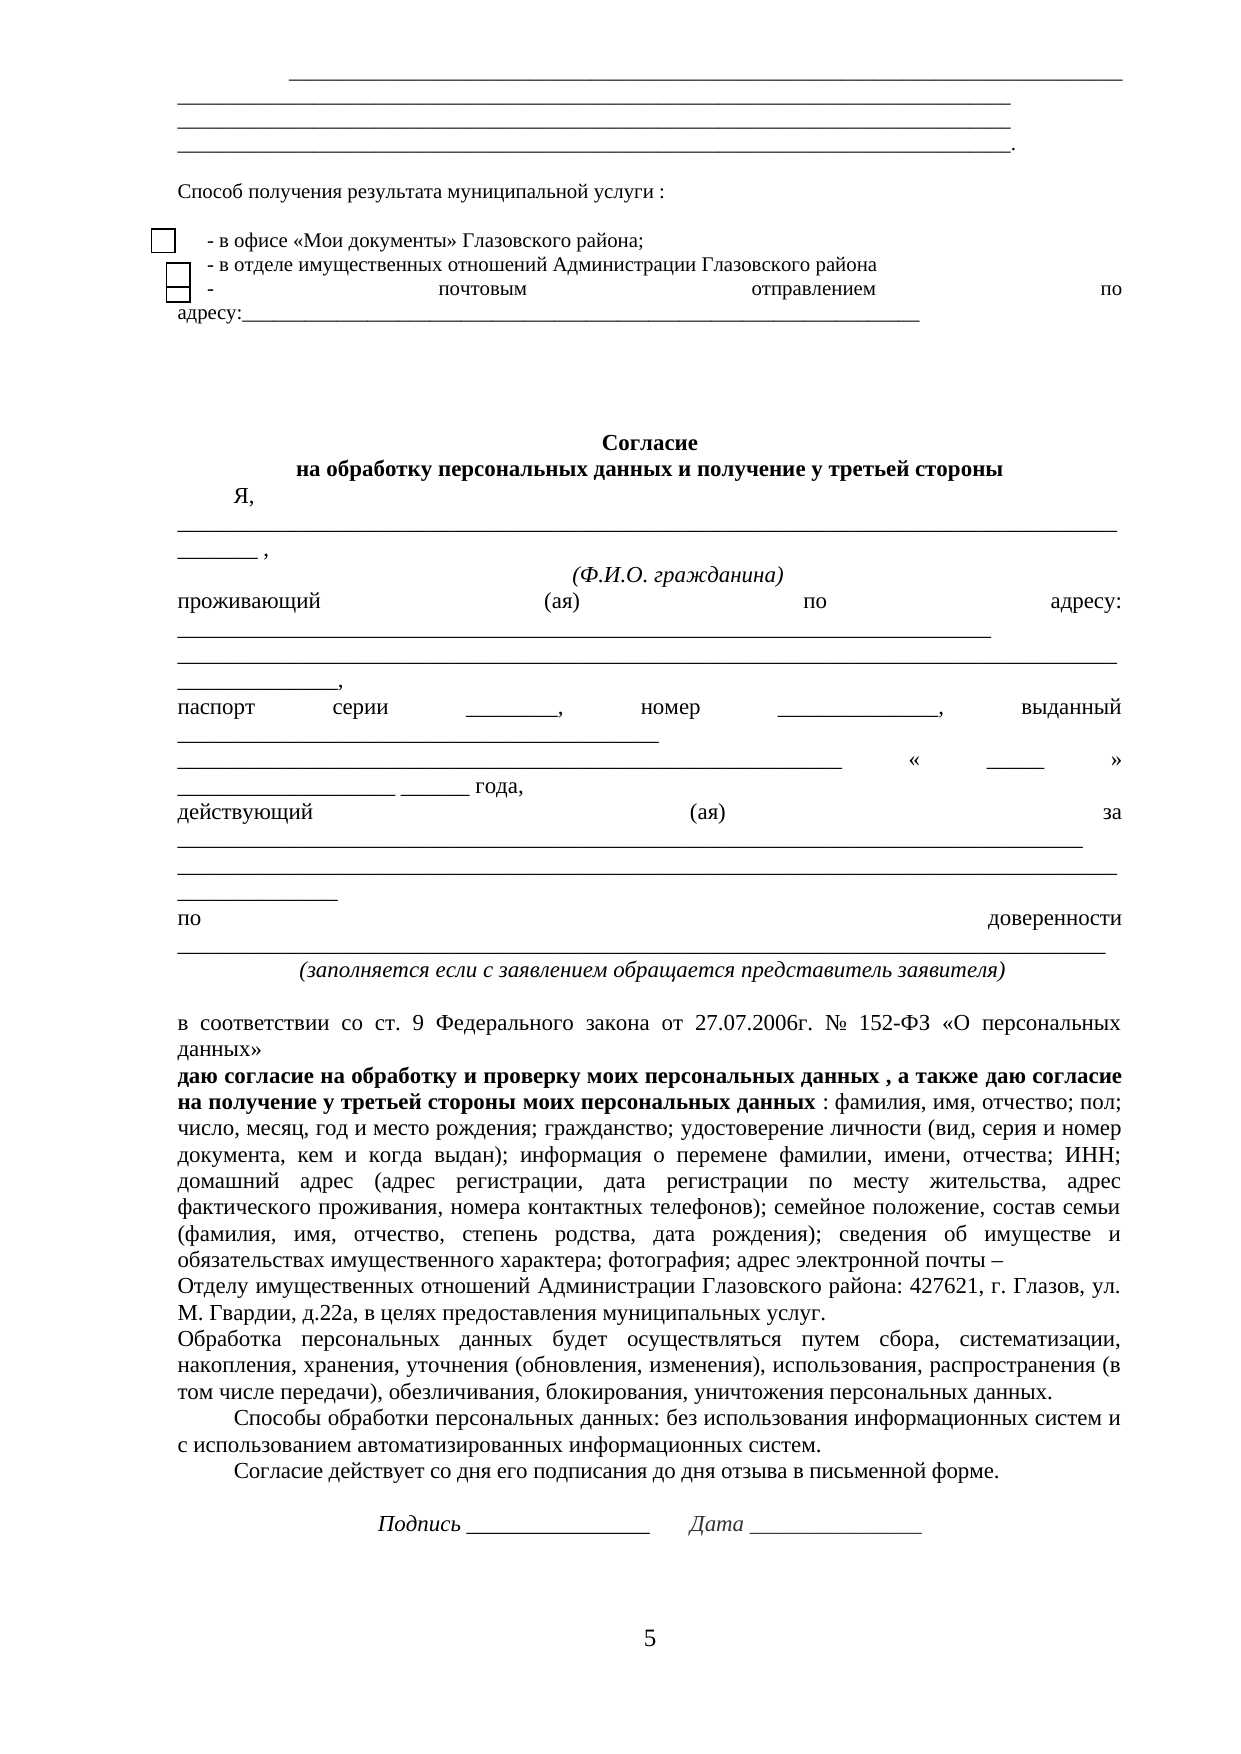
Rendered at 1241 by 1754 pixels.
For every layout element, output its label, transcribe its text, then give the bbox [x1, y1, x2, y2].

text ________________________________________________________________________________________________, [177, 640, 1122, 693]
text (Ф.И.О. гражданина) [177, 561, 1122, 587]
text Я, _________________________________________________________________________________________ , [177, 482, 1122, 561]
text Отделу имущественных отношений Администрации Глазовского района: 427621, г. Глазов, ул. М. Гвардии, д.22а, в целях предоставления муниципальных услуг. [177, 1272, 1122, 1325]
text паспорт серии ________, номер ______________, выданный __________________________________________ __________________________________________________________ « _____ » ___________________ ______ года, [177, 693, 1122, 798]
subtitle Подпись ________________ Дата _______________ [177, 1510, 1122, 1536]
text ________________________________________________________________________________ ________________________________________________________________________________ ________________________________________________________________________________ ________________________________________________________________________________. [177, 59, 1122, 155]
text проживающий (ая) по адресу: _______________________________________________________________________ [177, 587, 1122, 640]
text даю согласие на обработку и проверку моих персональных данных , а также даю согласие на получение у третьей стороны моих персональных данных : фамилия, имя, отчество; пол; число, месяц, год и место рождения; гражданство; удостоверение личности (вид, серия и номер документа, кем и когда выдан); информация о перемене фамилии, имени, отчества; ИНН; домашний адрес (адрес регистрации, дата регистрации по месту жительства, адрес фактического проживания, номера контактных телефонов); семейное положение, состав семьи (фамилия, имя, отчество, степень родства, дата рождения); сведения об имуществе и обязательствах имущественного характера; фотография; адрес электронной почты – [177, 1062, 1122, 1272]
text (заполняется если с заявлением обращается представитель заявителя) [177, 956, 1122, 983]
text - в офисе «Мои документы» Глазовского района; [177, 227, 1122, 252]
text Способы обработки персональных данных: без использования информационных систем и с использованием автоматизированных информационных систем. [177, 1404, 1122, 1457]
text - почтовым отправлением по адресу:_________________________________________________________________ [177, 276, 1122, 324]
text на обработку персональных данных и получение у третьей стороны [177, 456, 1122, 482]
text действующий (ая) за _______________________________________________________________________________ [177, 798, 1122, 851]
text Обработка персональных данных будет осуществляться путем сбора, систематизации, накопления, хранения, уточнения (обновления, изменения), использования, распространения (в том числе передачи), обезличивания, блокирования, уничтожения персональных данных. [177, 1325, 1122, 1404]
text ________________________________________________________________________________________________ [177, 851, 1122, 903]
text в соответствии со ст. 9 Федерального закона от 27.07.2006г. № 152-ФЗ «О персональных данных» [177, 1009, 1122, 1062]
text по доверенности _________________________________________________________________________________ [177, 903, 1122, 956]
text Согласие действует со дня его подписания до дня отзыва в письменной форме. [177, 1457, 1122, 1483]
text Способ получения результата муниципальной услуги : [177, 179, 1122, 203]
text - в отделе имущественных отношений Администрации Глазовского района [177, 252, 1122, 276]
text Согласие [177, 429, 1122, 456]
